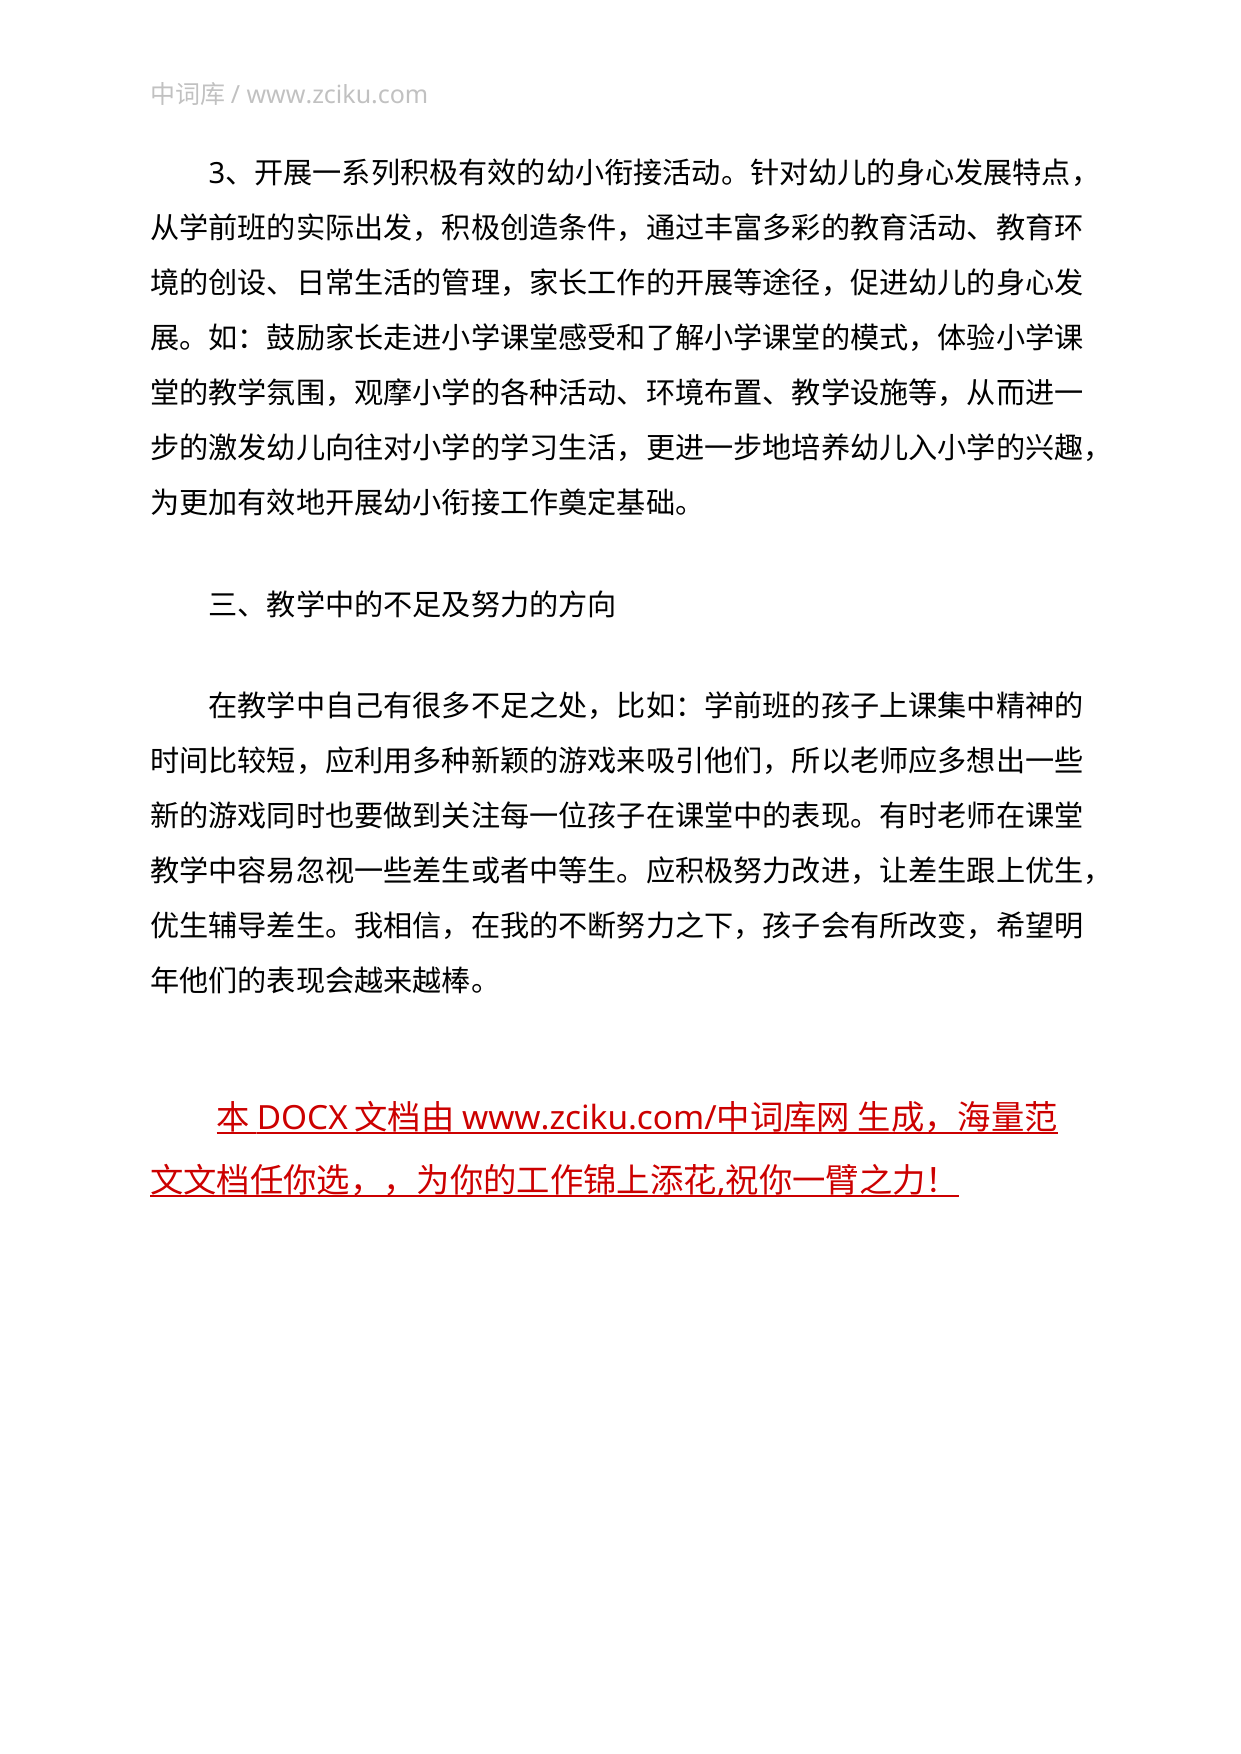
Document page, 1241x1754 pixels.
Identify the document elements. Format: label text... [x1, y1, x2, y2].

text 在教学中自己有很多不足之处，比如：学前班的孩子上课集中精神的时间比较短，应利用多种新颖的游戏来吸引他们，所以老师应多想出一些新的游戏同时也要做到关注每一位孩子在课堂中的表现。有时老师在课堂教学中容易忽视一些差生或者中等生。应积极努力改进，让差生跟上优生，优生辅导差生。我相信，在我的不断努力之下，孩子会有所改变，希望明年他们的表现会越来越棒。 [150, 683, 1090, 1000]
text 本DOCX文档由 www.zciku.com/中词库网 生成，海量范文文档任你选，，为你的工作锦上添花,祝你一臂之力！ [150, 1091, 1090, 1202]
text 三、教学中的不足及努力的方向 [150, 581, 1090, 623]
text 3、开展一系列积极有效的幼小衔接活动。针对幼儿的身心发展特点，从学前班的实际出发，积极创造条件，通过丰富多彩的教育活动、教育环境的创设、日常生活的管理，家长工作的开展等途径，促进幼儿的身心发展。如：鼓励家长走进小学课堂感受和了解小学课堂的模式，体验小学课堂的教学氛围，观摩小学的各种活动、环境布置、教学设施等，从而进一步的激发幼儿向往对小学的学习生活，更进一步地培养幼儿入小学的兴趣，为更加有效地开展幼小衔接工作奠定基础。 [150, 150, 1090, 522]
